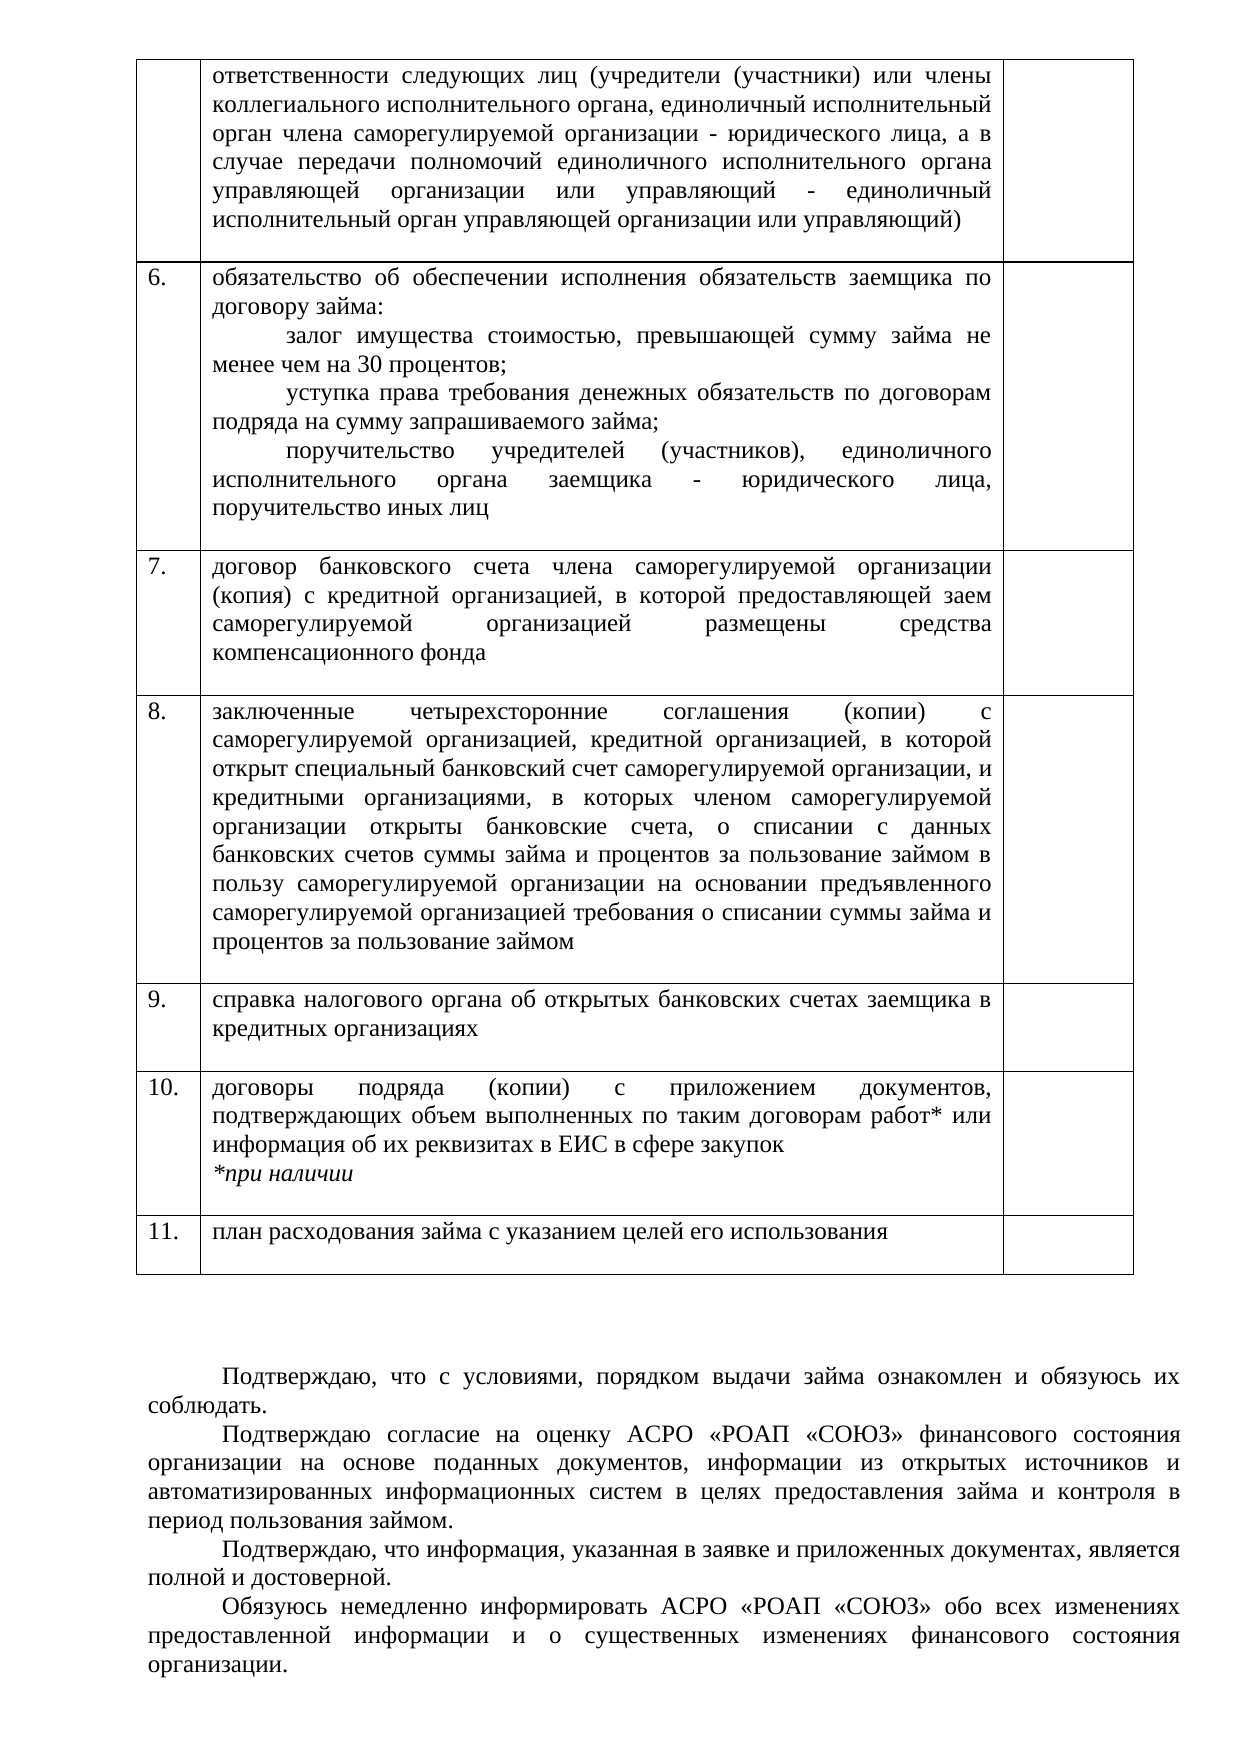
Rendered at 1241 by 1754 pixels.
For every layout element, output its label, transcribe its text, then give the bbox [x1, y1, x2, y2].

table_cell [1004, 263, 1133, 550]
table_cell обязательство об обеспечении исполнения обязательств заемщика по договору займа: залог имущества стоимостью, превышающей сумму займа не менее чем на 30 процентов; уступка права требования денежных обязательств по договорам подряда на сумму запрашиваемого займа; поручительство учредителей (участников), единоличного исполнительного органа заемщика - юридического лица, поручительство иных лиц [201, 263, 1003, 550]
text Подтверждаю, что информация, указанная в заявке и приложенных документах, является полной и достоверной. [148, 1534, 1181, 1591]
text Подтверждаю согласие на оценку АСРО «РОАП «СОЮЗ» финансового состояния организации на основе поданных документов, информации из открытых источников и автоматизированных информационных систем в целях предоставления займа и контроля в период пользования займом. [148, 1419, 1181, 1534]
table_cell [1004, 1072, 1133, 1215]
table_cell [201, 60, 1003, 261]
table_cell договоры подряда (копии) с приложением документов, подтверждающих объем выполненных по таким договорам работ* или информация об их реквизитах в ЕИС в сфере закупок *при наличии [201, 1072, 1003, 1215]
text Обязуюсь немедленно информировать АСРО «РОАП «СОЮЗ» обо всех изменениях предоставленной информации и о существенных изменениях финансового состояния организации. [148, 1591, 1181, 1677]
table_cell [137, 984, 200, 1071]
table_cell [137, 1216, 200, 1274]
table_cell [137, 1072, 200, 1215]
table_cell [137, 263, 200, 550]
table_cell [1004, 551, 1133, 695]
text Подтверждаю, что с условиями, порядком выдачи займа ознакомлен и обязуюсь их соблюдать. [148, 1361, 1181, 1419]
table_cell справка налогового органа об открытых банковских счетах заемщика в кредитных организациях [201, 984, 1003, 1071]
table_cell [137, 60, 200, 261]
table_cell план расходования займа с указанием целей его использования [201, 1216, 1003, 1274]
table_cell [1004, 60, 1133, 261]
table_cell [1004, 1216, 1133, 1274]
table_cell [137, 696, 200, 983]
table_cell [1004, 984, 1133, 1071]
table_cell [1004, 696, 1133, 983]
table_cell [137, 551, 200, 695]
table_cell договор банковского счета члена саморегулируемой организации (копия) с кредитной организацией, в которой предоставляющей заем саморегулируемой организацией размещены средства компенсационного фонда [201, 551, 1003, 695]
table_cell заключенные четырехсторонние соглашения (копии) с саморегулируемой организацией, кредитной организацией, в которой открыт специальный банковский счет саморегулируемой организации, и кредитными организациями, в которых членом саморегулируемой организации открыты банковские счета, о списании с данных банковских счетов суммы займа и процентов за пользование займом в пользу саморегулируемой организации на основании предъявленного саморегулируемой организацией требования о списании суммы займа и процентов за пользование займом [201, 696, 1003, 983]
